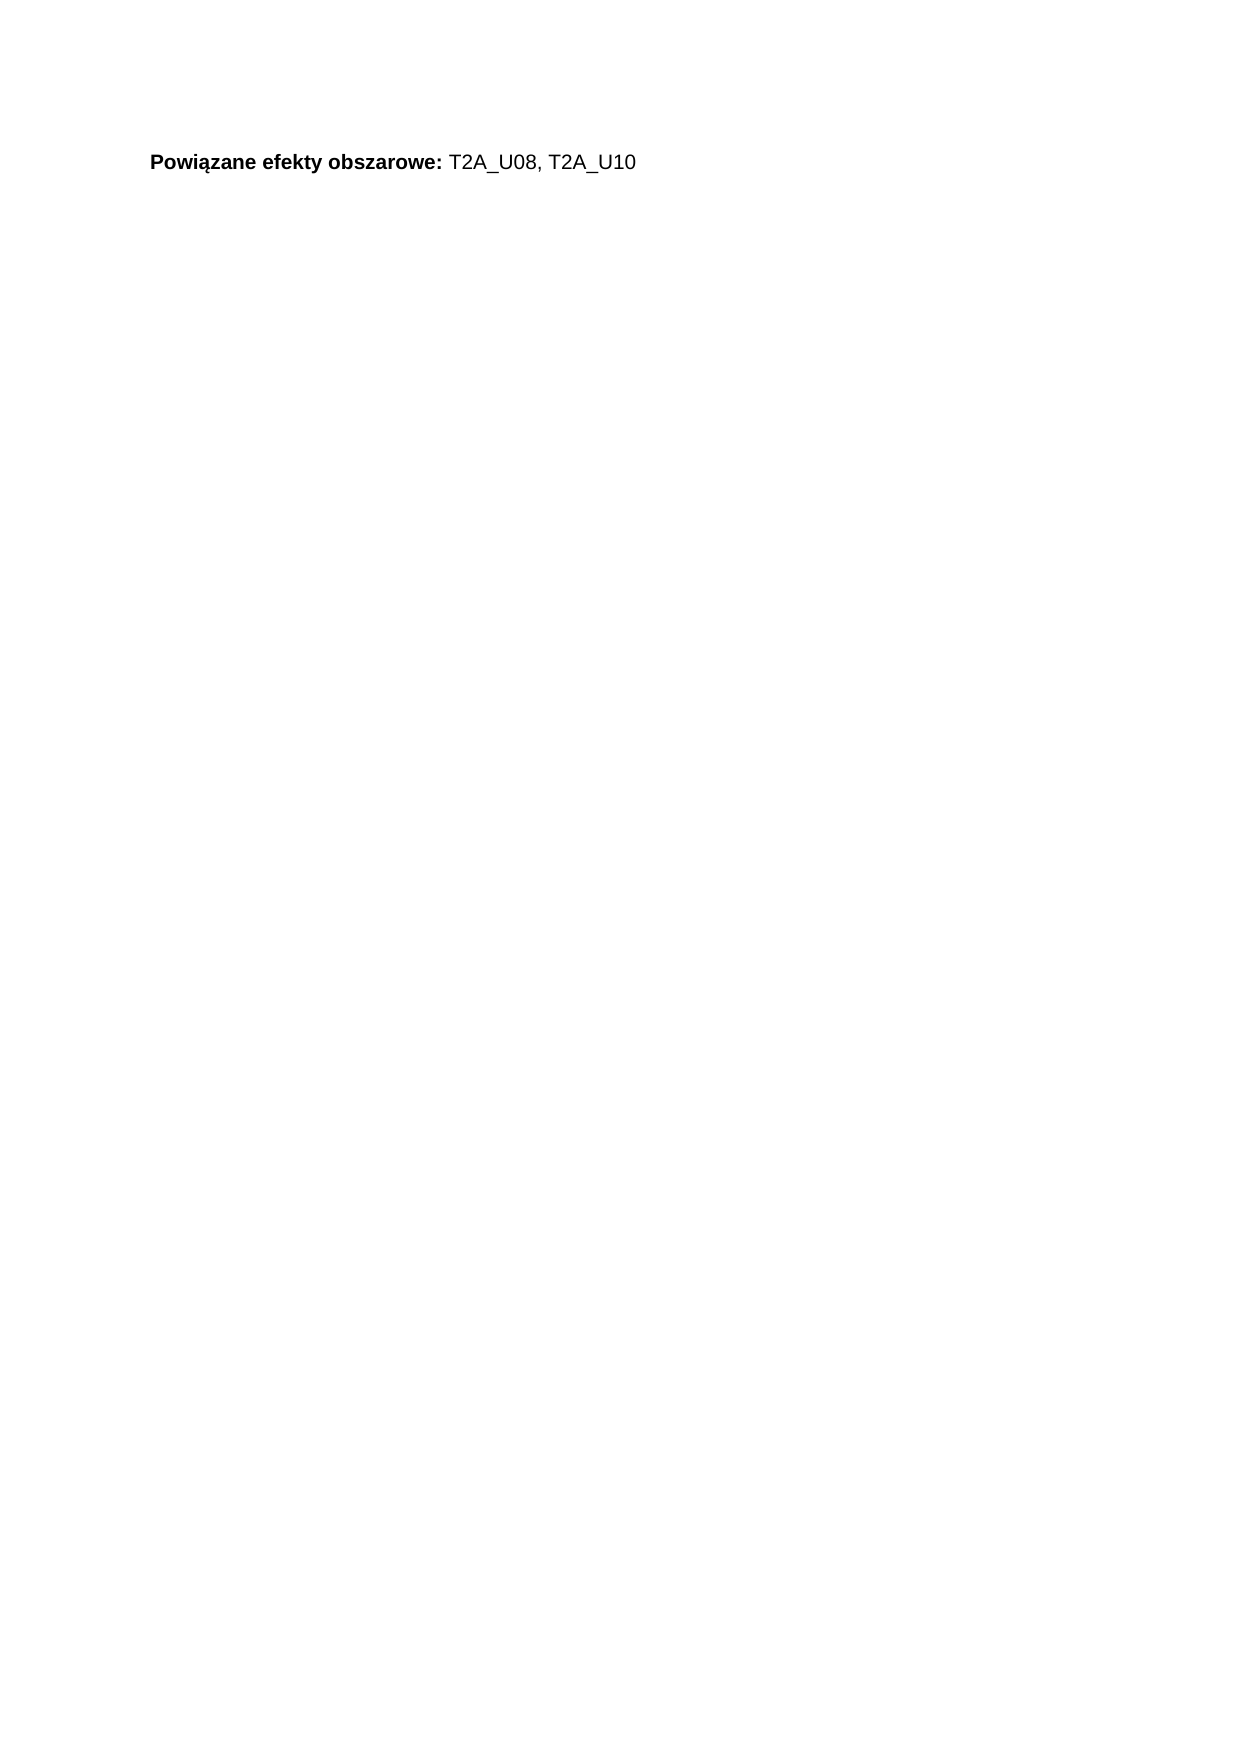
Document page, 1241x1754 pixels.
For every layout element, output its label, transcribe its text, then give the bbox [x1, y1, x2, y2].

text Powiązane efekty obszarowe: T2A_U08, T2A_U10 [150, 150, 1090, 174]
